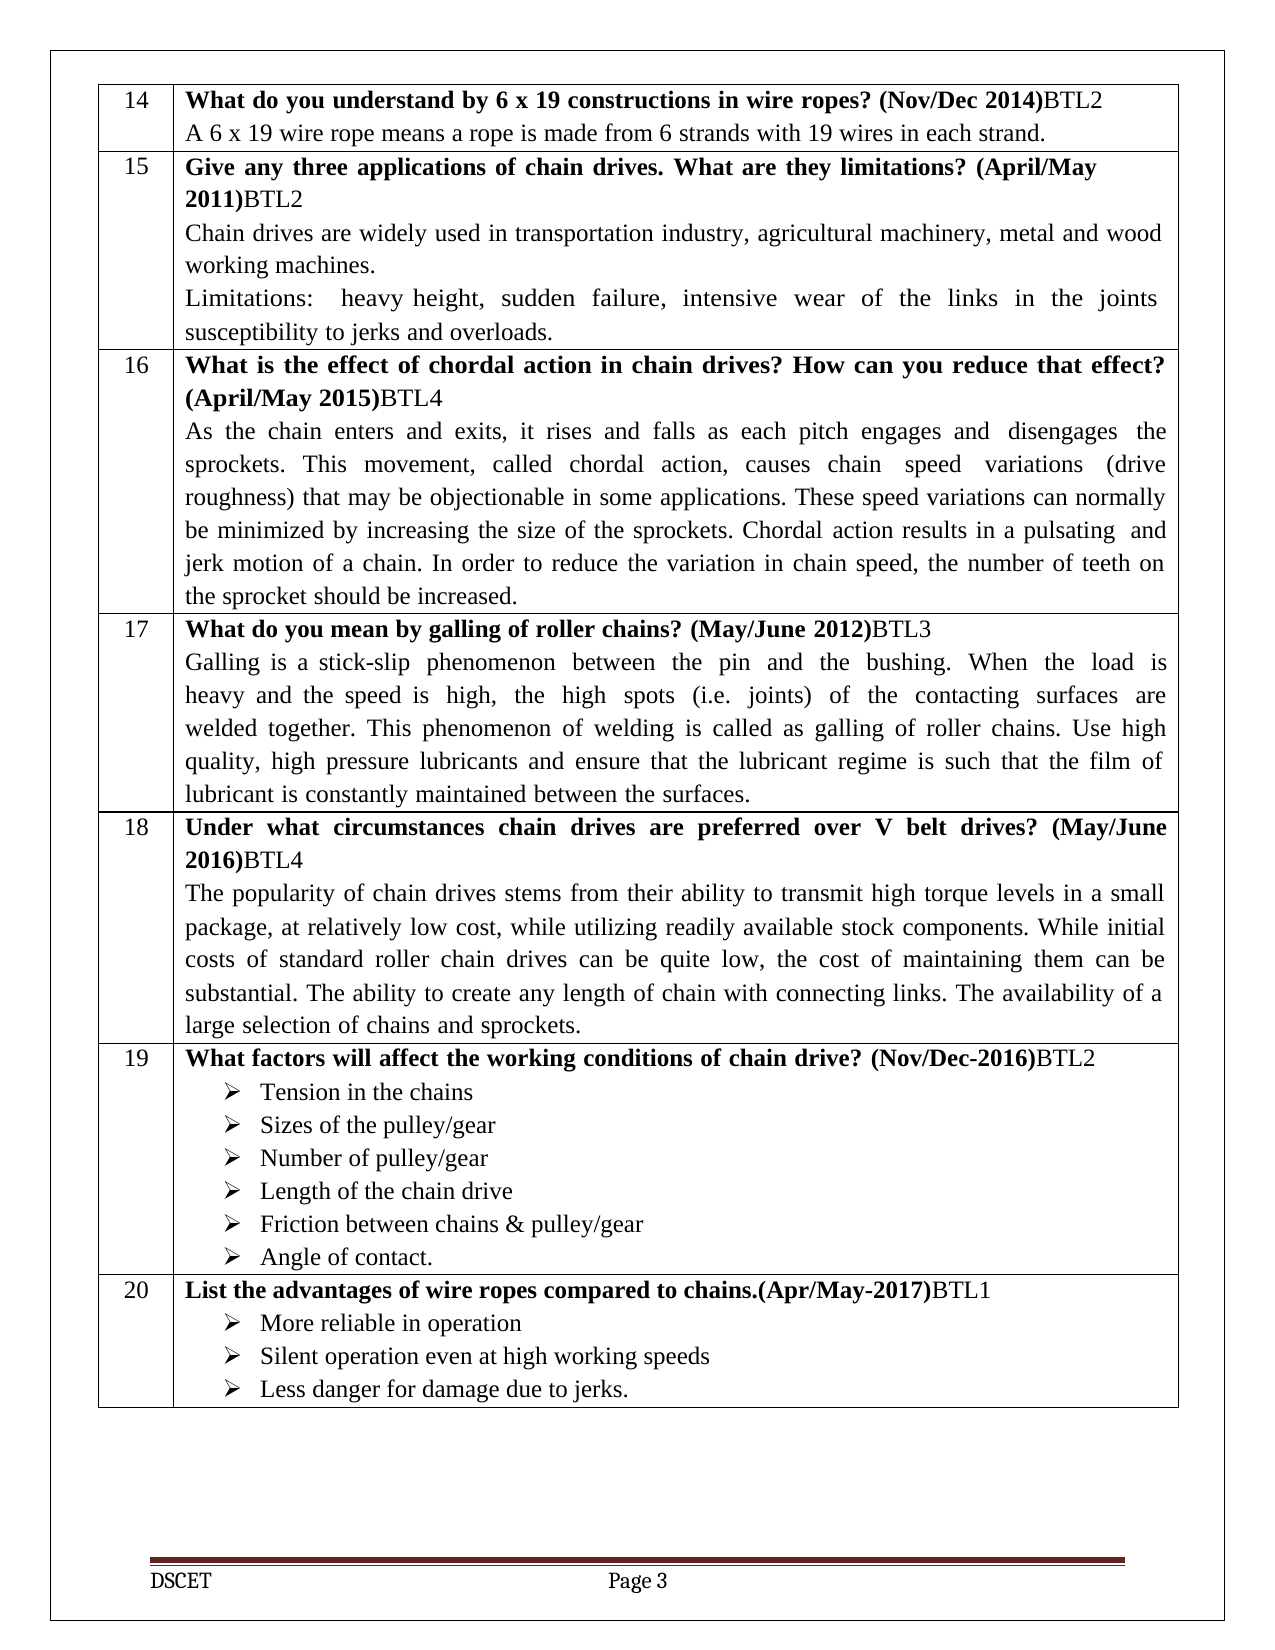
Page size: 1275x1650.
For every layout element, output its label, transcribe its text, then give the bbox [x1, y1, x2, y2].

table_cell What do you mean by galling of roller chains? (May/June 2012)BTL3 Galling is a stick-slip phenomenon between the pin and the bushing. When the load is heavy and the speed is high, the high spots (i.e. joints) of the contacting surfaces are welded together. This phenomenon of welding is called as galling of roller chains. Use high quality, high pressure lubricants and ensure that the lubricant regime is such that the film of lubricant is constantly maintained between the surfaces. [174, 614, 1178, 811]
table_cell List the advantages of wire ropes compared to chains.(Apr/May-2017)BTL1 More reliable in operation Silent operation even at high working speeds Less danger for damage due to jerks. [174, 1275, 1178, 1407]
table_cell 15 [99, 152, 173, 349]
table_cell 16 [99, 350, 173, 613]
table_header 14 [99, 85, 173, 151]
table_cell What factors will affect the working conditions of chain drive? (Nov/Dec-2016)BTL2 Tension in the chains Sizes of the pulley/gear Number of pulley/gear Length of the chain drive Friction between chains & pulley/gear Angle of contact. [174, 1044, 1178, 1274]
table_cell Give any three applications of chain drives. What are they limitations? (April/May 2011)BTL2 Chain drives are widely used in transportation industry, agricultural machinery, metal and wood working machines. Limitations: heavy height, sudden failure, intensive wear of the links in the joints susceptibility to jerks and overloads. [174, 152, 1178, 349]
table_cell 18 [99, 813, 173, 1043]
table_cell Under what circumstances chain drives are preferred over V belt drives? (May/June 2016)BTL4 The popularity of chain drives stems from their ability to transmit high torque levels in a small package, at relatively low cost, while utilizing readily available stock components. While initial costs of standard roller chain drives can be quite low, the cost of maintaining them can be substantial. The ability to create any length of chain with connecting links. The availability of a large selection of chains and sprockets. [174, 813, 1178, 1043]
table_cell 20 [99, 1275, 173, 1407]
table_cell 19 [99, 1044, 173, 1274]
table_cell 17 [99, 614, 173, 811]
table_header What do you understand by 6 x 19 constructions in wire ropes? (Nov/Dec 2014)BTL2 A 6 x 19 wire rope means a rope is made from 6 strands with 19 wires in each strand. [174, 85, 1178, 151]
table_cell What is the effect of chordal action in chain drives? How can you reduce that effect? (April/May 2015)BTL4 As the chain enters and exits, it rises and falls as each pitch engages and disengages the sprockets. This movement, called chordal action, causes chain speed variations (drive roughness) that may be objectionable in some applications. These speed variations can normally be minimized by increasing the size of the sprockets. Chordal action results in a pulsating and jerk motion of a chain. In order to reduce the variation in chain speed, the number of teeth on the sprocket should be increased. [174, 350, 1178, 613]
